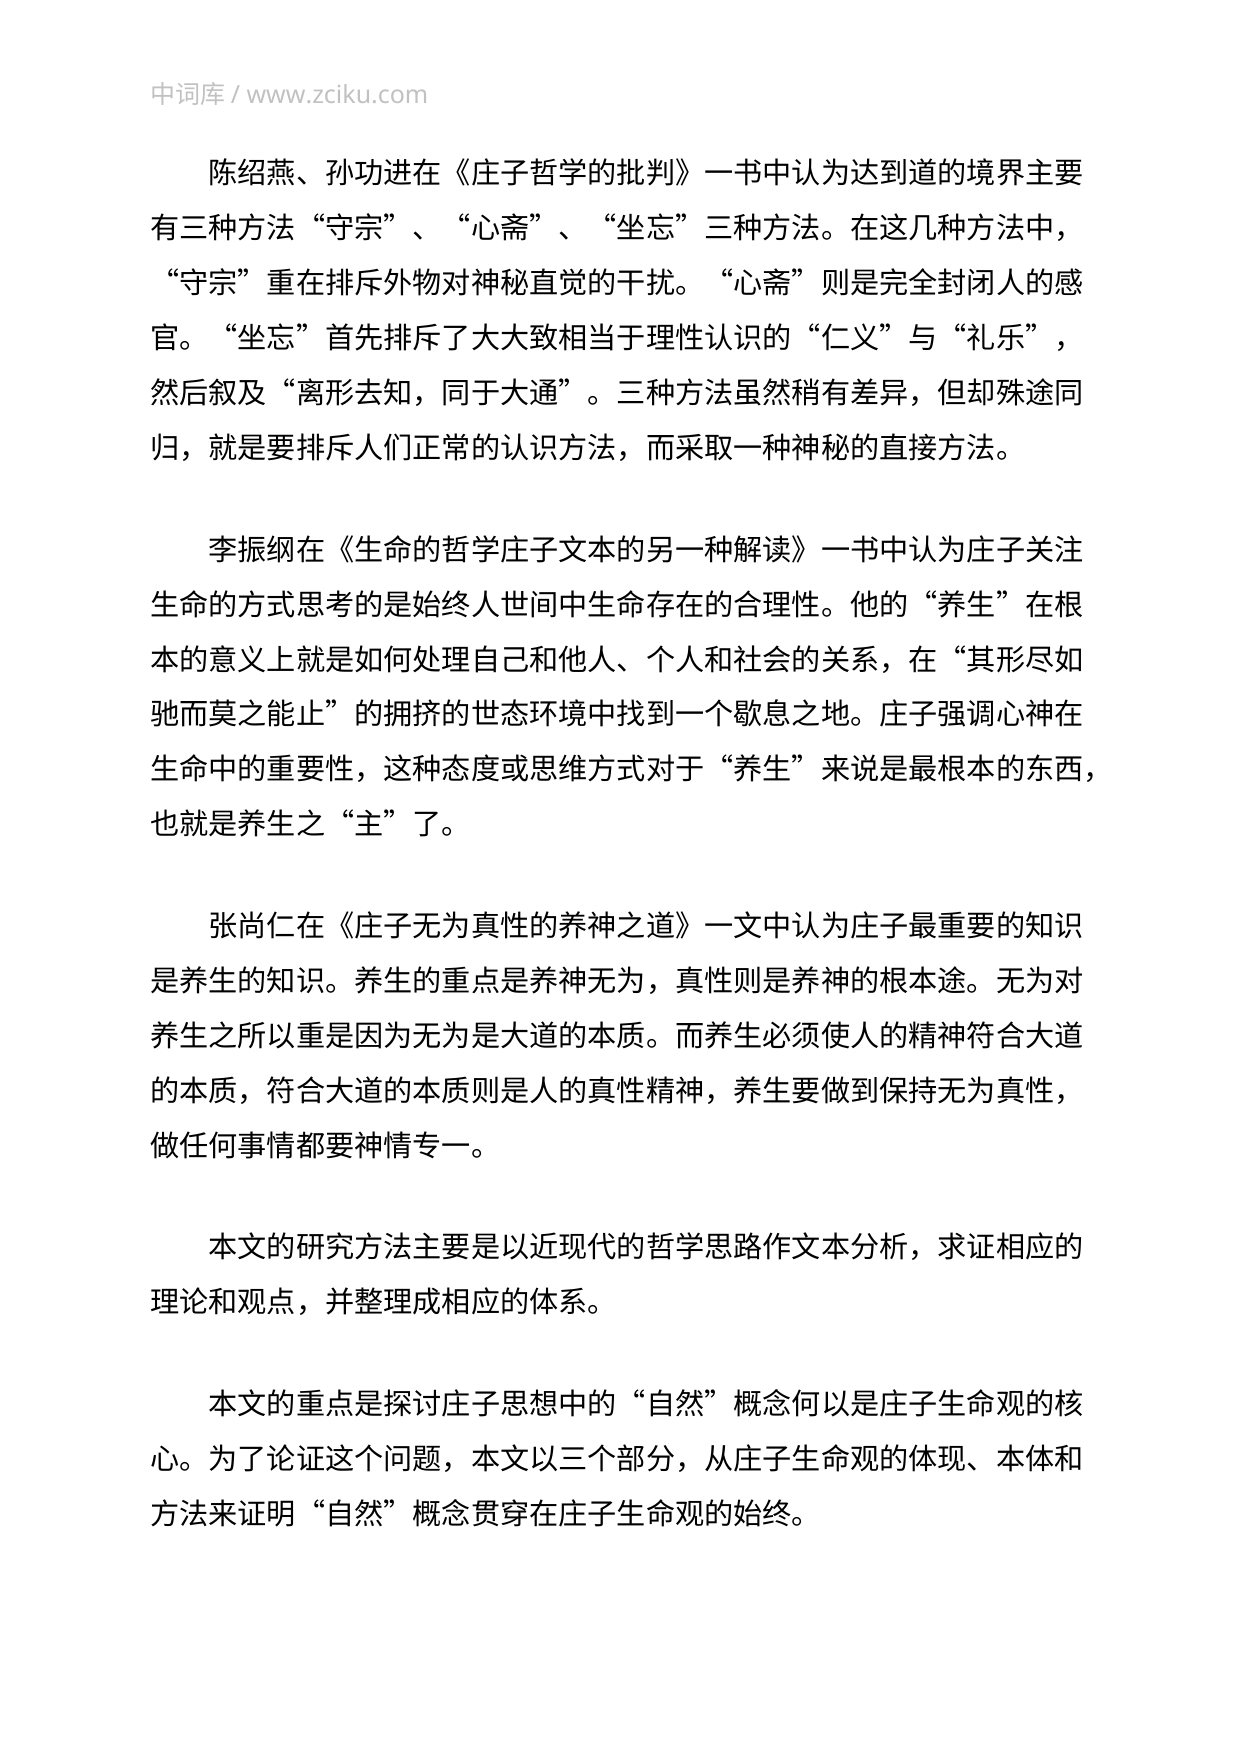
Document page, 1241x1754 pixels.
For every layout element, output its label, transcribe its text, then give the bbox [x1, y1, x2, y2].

text 本文的研究方法主要是以近现代的哲学思路作文本分析，求证相应的理论和观点，并整理成相应的体系。 [150, 1224, 1090, 1321]
text 张尚仁在《庄子无为真性的养神之道》一文中认为庄子最重要的知识是养生的知识。养生的重点是养神无为，真性则是养神的根本途。无为对养生之所以重是因为无为是大道的本质。而养生必须使人的精神符合大道的本质，符合大道的本质则是人的真性精神，养生要做到保持无为真性，做任何事情都要神情专一。 [150, 902, 1090, 1164]
text 本文的重点是探讨庄子思想中的“自然”概念何以是庄子生命观的核心。为了论证这个问题，本文以三个部分，从庄子生命观的体现、本体和方法来证明“自然”概念贯穿在庄子生命观的始终。 [150, 1381, 1090, 1533]
text 陈绍燕、孙功进在《庄子哲学的批判》一书中认为达到道的境界主要有三种方法“守宗”、“心斋”、“坐忘”三种方法。在这几种方法中，“守宗”重在排斥外物对神秘直觉的干扰。“心斋”则是完全封闭人的感官。“坐忘”首先排斥了大大致相当于理性认识的“仁义”与“礼乐”，然后叙及“离形去知，同于大通”。三种方法虽然稍有差异，但却殊途同归，就是要排斥人们正常的认识方法，而采取一种神秘的直接方法。 [150, 150, 1090, 467]
text 李振纲在《生命的哲学庄子文本的另一种解读》一书中认为庄子关注生命的方式思考的是始终人世间中生命存在的合理性。他的“养生”在根本的意义上就是如何处理自己和他人、个人和社会的关系，在“其形尽如驰而莫之能止”的拥挤的世态环境中找到一个歇息之地。庄子强调心神在生命中的重要性，这种态度或思维方式对于“养生”来说是最根本的东西，也就是养生之“主”了。 [150, 526, 1090, 843]
